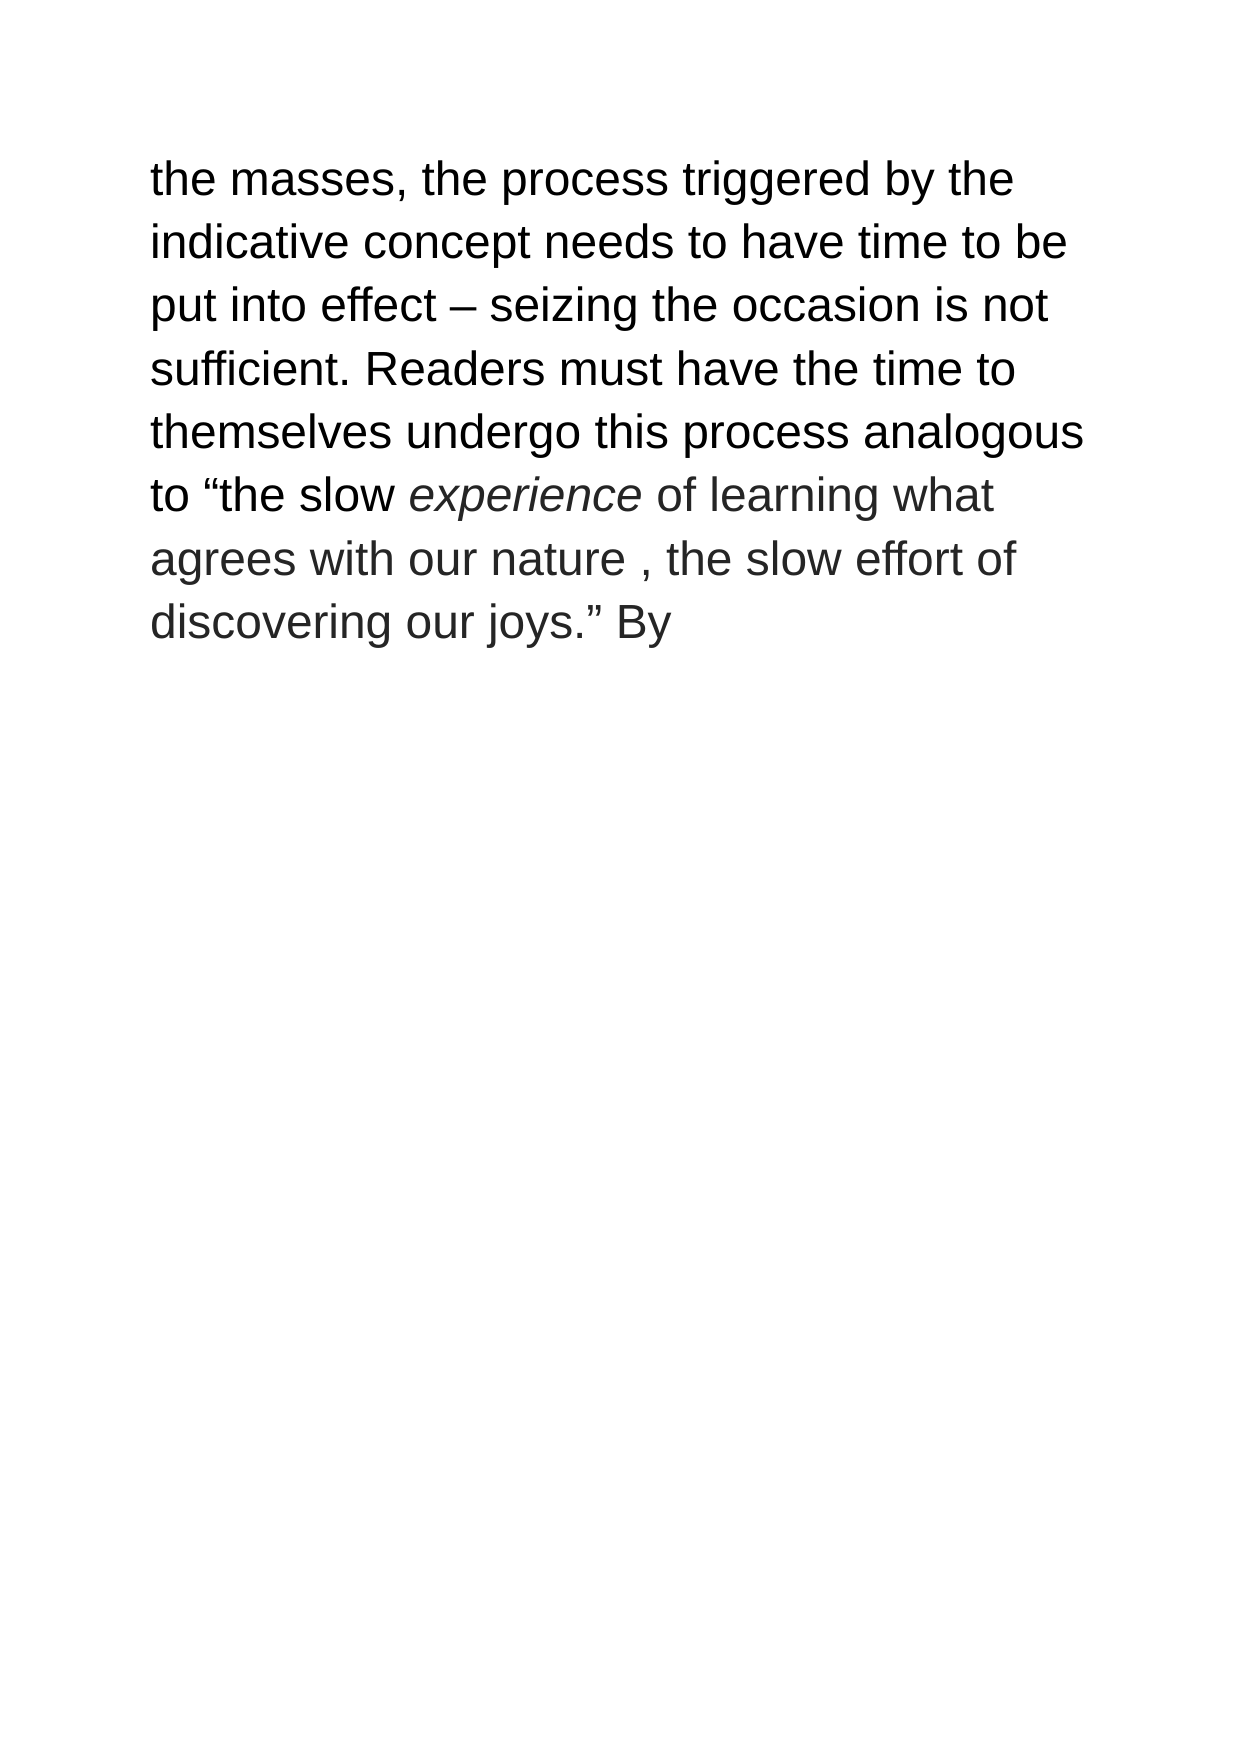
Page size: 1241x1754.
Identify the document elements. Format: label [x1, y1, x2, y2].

text [150, 150, 1090, 648]
